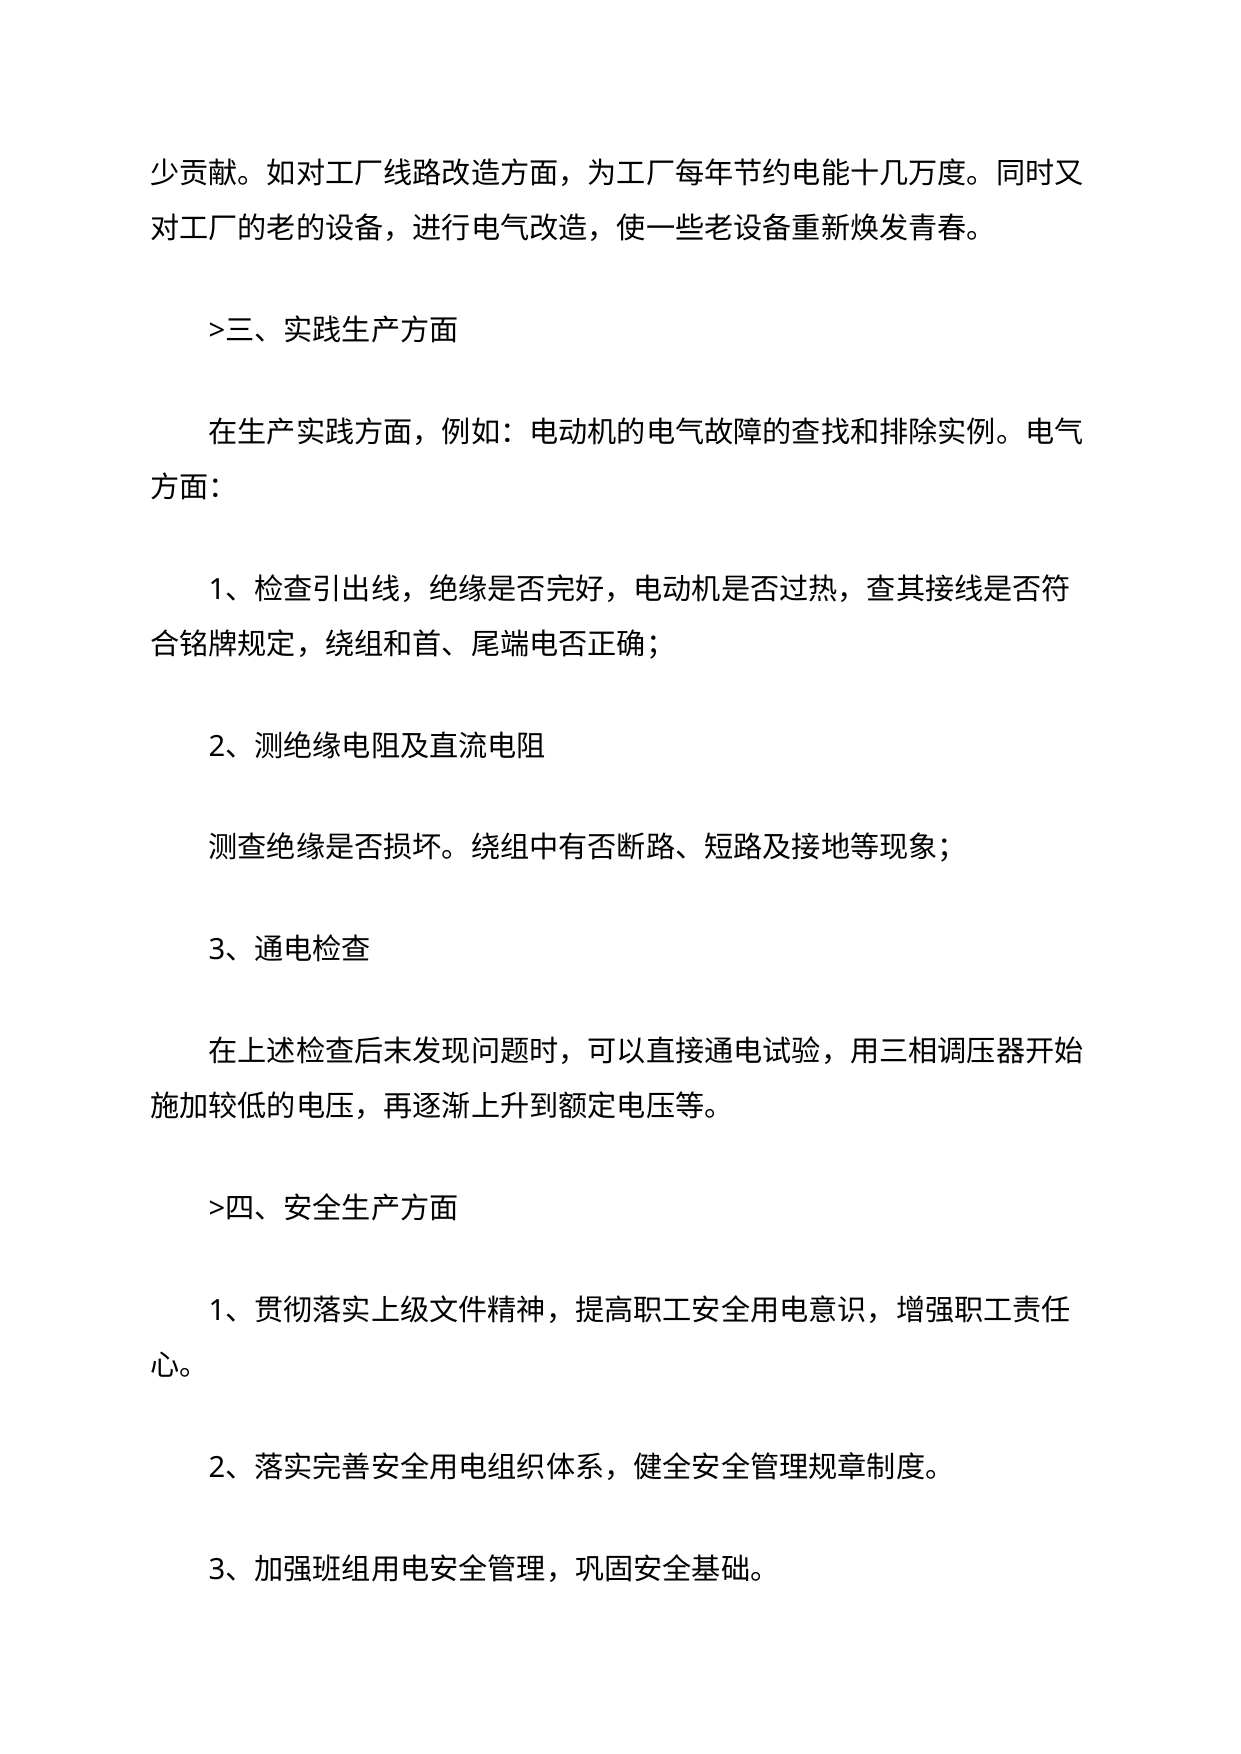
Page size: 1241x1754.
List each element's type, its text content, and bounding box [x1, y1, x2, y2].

text 3、通电检查 [150, 926, 1090, 968]
text 1、贯彻落实上级文件精神，提高职工安全用电意识，增强职工责任心。 [150, 1286, 1090, 1384]
text 2、测绝缘电阻及直流电阻 [150, 722, 1090, 764]
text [150, 150, 1090, 247]
text 在上述检查后末发现问题时，可以直接通电试验，用三相调压器开始施加较低的电压，再逐渐上升到额定电压等。 [150, 1028, 1090, 1125]
text 1、检查引出线，绝缘是否完好，电动机是否过热，查其接线是否符合铭牌规定，绕组和首、尾端电否正确； [150, 565, 1090, 663]
text >四、安全生产方面 [150, 1184, 1090, 1227]
text 在生产实践方面，例如：电动机的电气故障的查找和排除实例。电气方面： [150, 409, 1090, 506]
text 测查绝缘是否损坏。绕组中有否断路、短路及接地等现象； [150, 824, 1090, 866]
text 2、落实完善安全用电组织体系，健全安全管理规章制度。 [150, 1443, 1090, 1486]
text 3、加强班组用电安全管理，巩固安全基础。 [150, 1545, 1090, 1588]
text >三、实践生产方面 [150, 307, 1090, 349]
